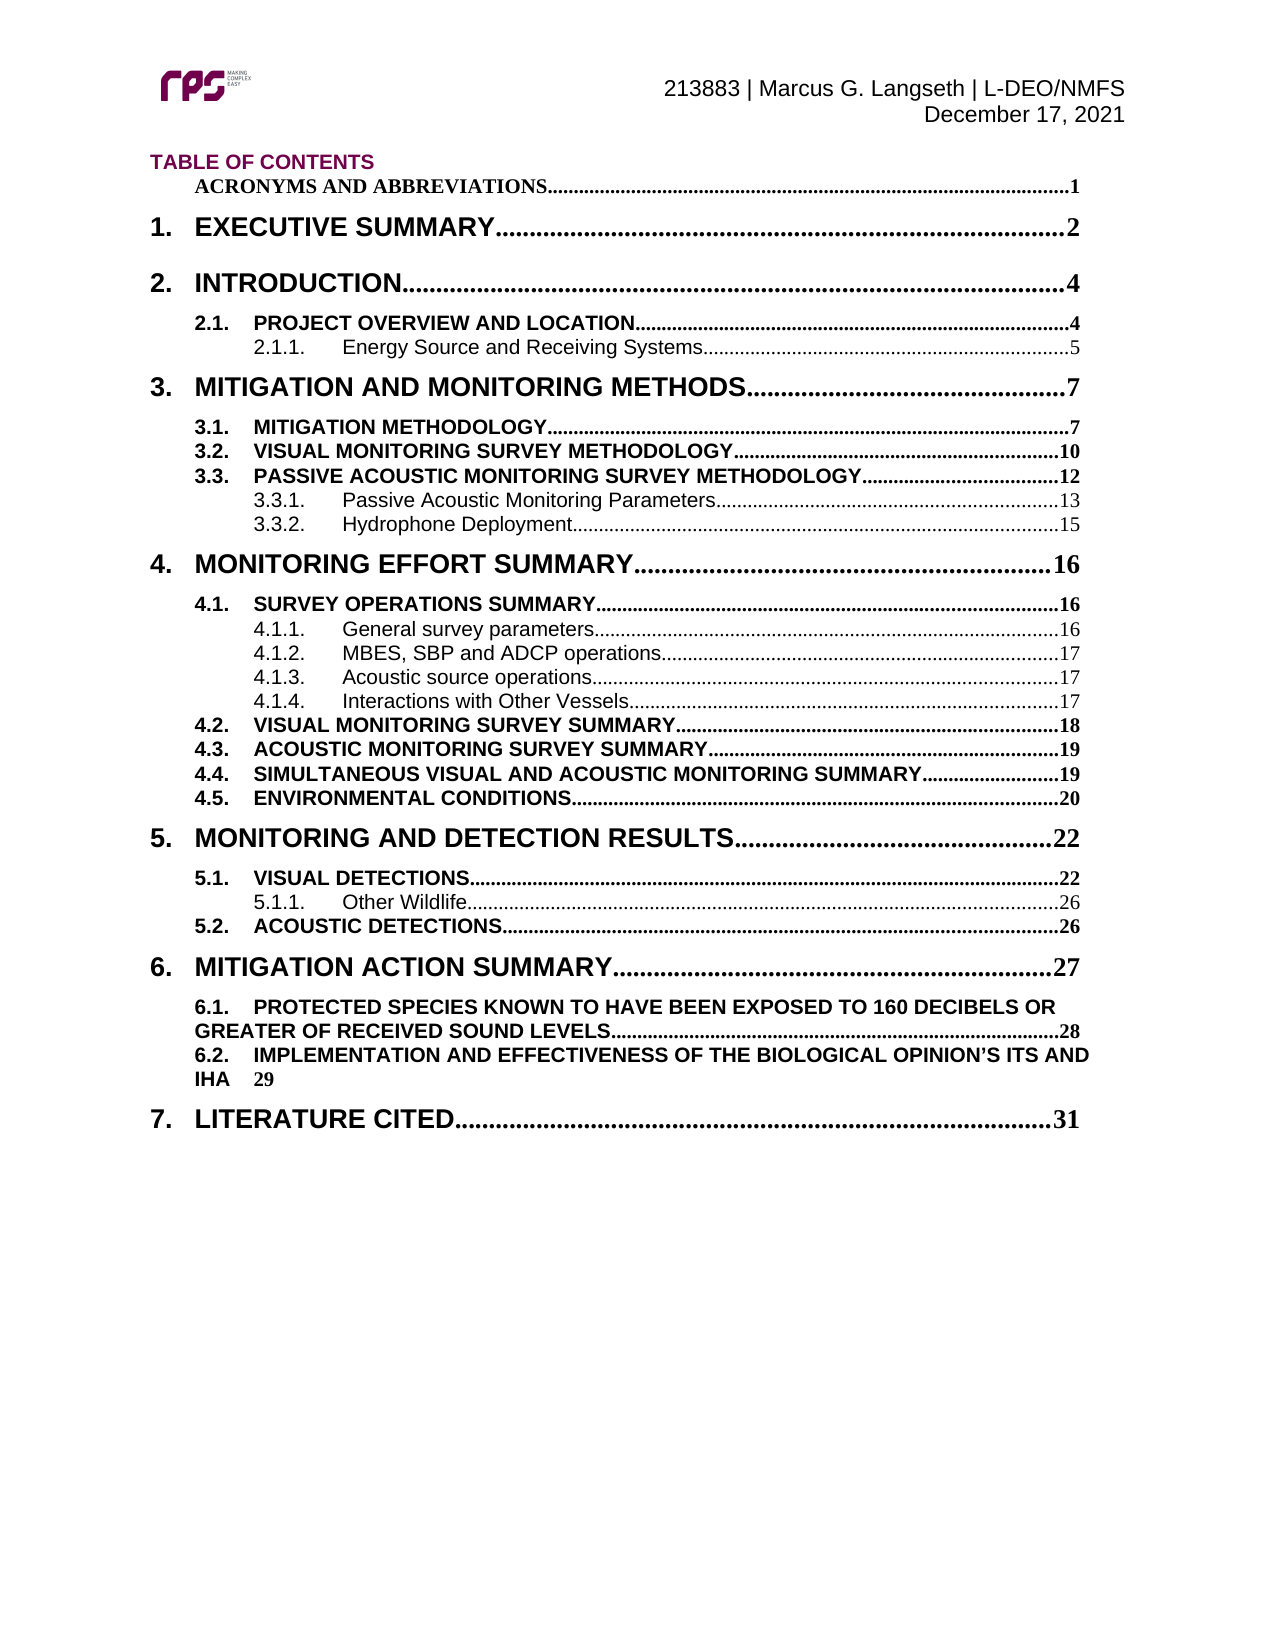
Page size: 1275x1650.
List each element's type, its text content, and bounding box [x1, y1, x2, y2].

text 3.1. Mitigation Methodology 7 [194, 415, 1125, 439]
text 2.1. Project Overview and location 4 [194, 311, 1125, 335]
text 4.4. Simultaneous Visual and Acoustic Monitoring Summary 19 [194, 761, 1125, 786]
text 3.3.1. Passive Acoustic Monitoring Parameters 13 [253, 488, 1125, 512]
text 6.1. Protected Species known to have been exposed to 160 decibels or Greater of received sound levels 28 [194, 995, 1125, 1043]
text 4.2. Visual Monitoring Survey Summary 18 [194, 713, 1125, 737]
text 5. Monitoring and Detection Results 22 [150, 822, 1125, 853]
text 4.1.3. Acoustic source operations 17 [253, 665, 1125, 689]
text 5.1.1. Other Wildlife 26 [253, 890, 1125, 914]
text 4. Monitoring Effort Summary 16 [150, 548, 1125, 580]
picture [150, 61, 257, 112]
text 4.3. Acoustic Monitoring Survey Summary 19 [194, 737, 1125, 761]
text 5.2. Acoustic detections 26 [194, 914, 1125, 938]
text 4.1. Survey Operations Summary 16 [194, 592, 1125, 616]
text 4.1.1. General survey parameters 16 [253, 616, 1125, 641]
text 3.3.2. Hydrophone Deployment 15 [253, 512, 1125, 536]
text 2. Introduction 4 [150, 267, 1125, 298]
text 2.1.1. Energy Source and Receiving Systems 5 [253, 335, 1125, 359]
text 5.1. Visual Detections 22 [194, 866, 1125, 890]
text 4.1.2. MBES, SBP and ADCP operations 17 [253, 641, 1125, 665]
text 4.1.4. Interactions with Other Vessels 17 [253, 689, 1125, 713]
title TABLE OF CONTENTS [150, 150, 1125, 174]
text 3.3. passive Acoustic Monitoring Survey Methodology 12 [194, 463, 1125, 488]
text 3. Mitigation and monitoring Methods 7 [150, 371, 1125, 403]
text Acronyms and Abbreviations 1 [194, 174, 1125, 198]
text 3.2. Visual Monitoring Survey Methodology 10 [194, 439, 1125, 463]
text 7. Literature Cited 31 [150, 1103, 1125, 1135]
text 6. mitigation action summary 27 [150, 951, 1125, 982]
text 4.5. Environmental conditions 20 [194, 786, 1125, 810]
text 6.2. implementation and effectiveness of the biological opinion’s its and iha 29 [194, 1043, 1125, 1091]
text 1. Executive SUMMARY 2 [150, 211, 1125, 242]
